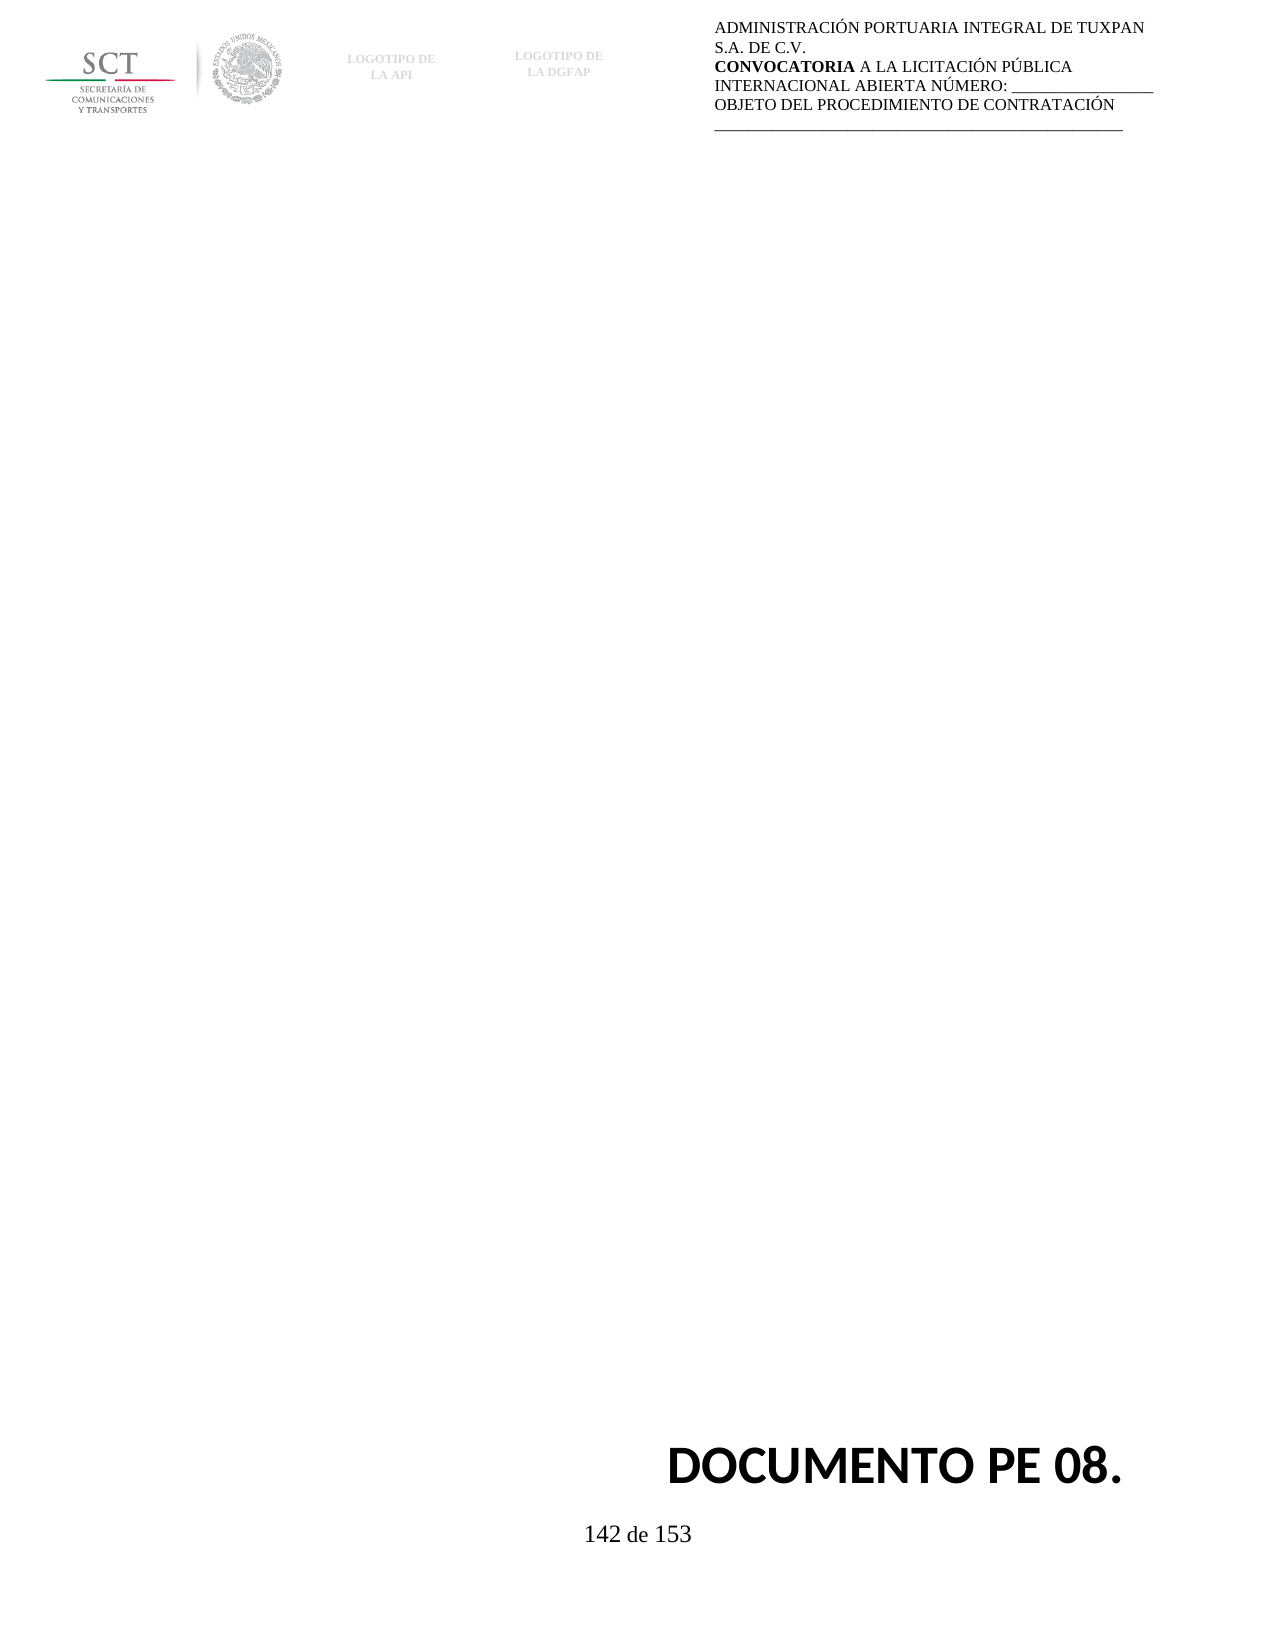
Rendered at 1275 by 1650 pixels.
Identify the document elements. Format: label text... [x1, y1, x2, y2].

text DOCUMENTO PE 08. [629, 1431, 1162, 1497]
picture [32, 21, 289, 117]
